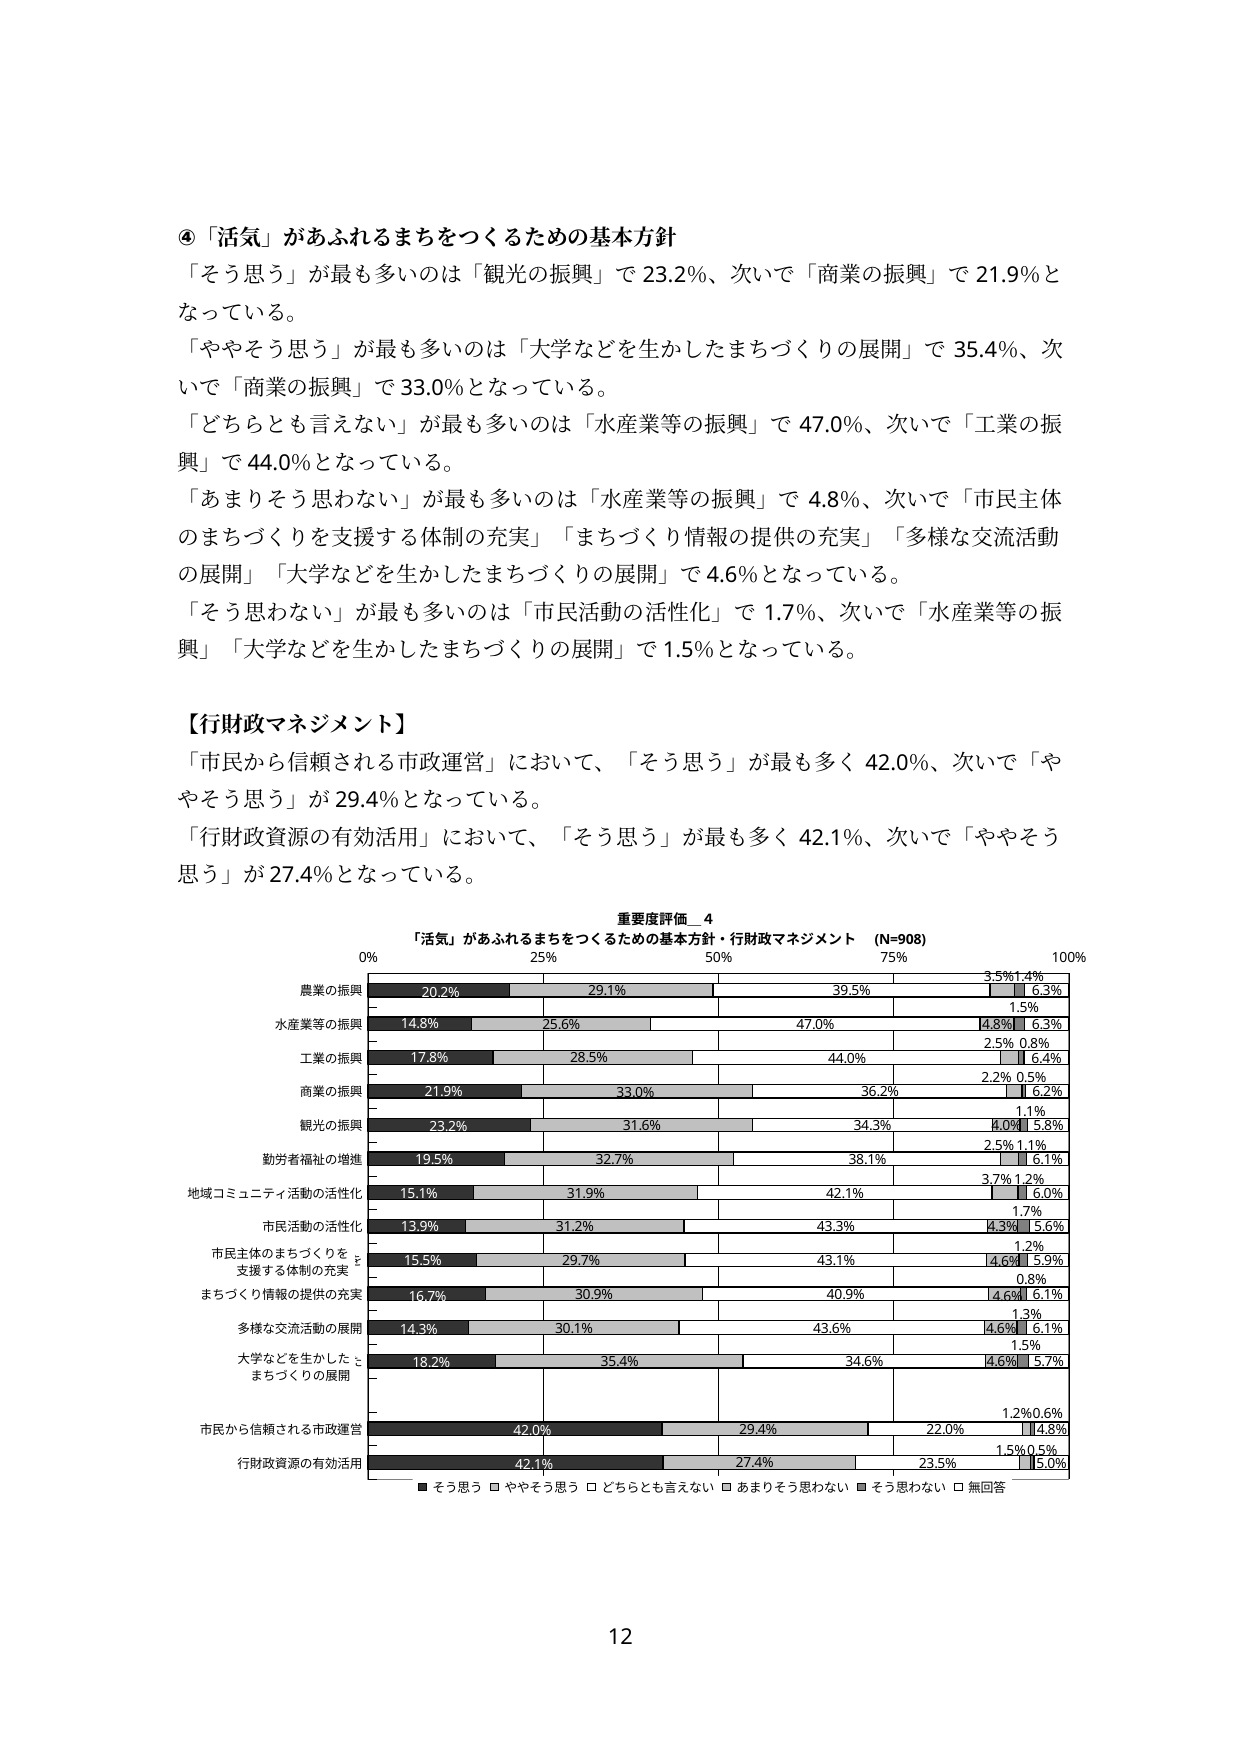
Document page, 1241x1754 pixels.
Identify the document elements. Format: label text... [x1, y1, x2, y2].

text 「どちらとも言えない」が最も多いのは「水産業等の振興」で47.0％、次いで「工業の振興」で44.0％となっている。 [177, 404, 1063, 479]
text 「あまりそう思わない」が最も多いのは「水産業等の振興」で4.8％、次いで「市民主体のまちづくりを支援する体制の充実」「まちづくり情報の提供の充実」「多様な交流活動の展開」「大学などを生かしたまちづくりの展開」で4.6％となっている。 [177, 479, 1063, 592]
text ④「活気」があふれるまちをつくるための基本方針 [177, 217, 1063, 254]
text 「そう思わない」が最も多いのは「市民活動の活性化」で1.7％、次いで「水産業等の振興」「大学などを生かしたまちづくりの展開」で1.5％となっている。 [177, 592, 1063, 667]
text 「行財政資源の有効活用」において、「そう思う」が最も多く42.1％、次いで「ややそう思う」が27.4％となっている。 [177, 817, 1063, 892]
text 「市民から信頼される市政運営」において、「そう思う」が最も多く42.0％、次いで「ややそう思う」が29.4％となっている。 [177, 742, 1063, 817]
text 「そう思う」が最も多いのは「観光の振興」で23.2％、次いで「商業の振興」で21.9％となっている。 [177, 254, 1063, 329]
text 【行財政マネジメント】 [177, 704, 1063, 742]
text 「ややそう思う」が最も多いのは「大学などを生かしたまちづくりの展開」で35.4％、次いで「商業の振興」で33.0％となっている。 [177, 329, 1063, 404]
